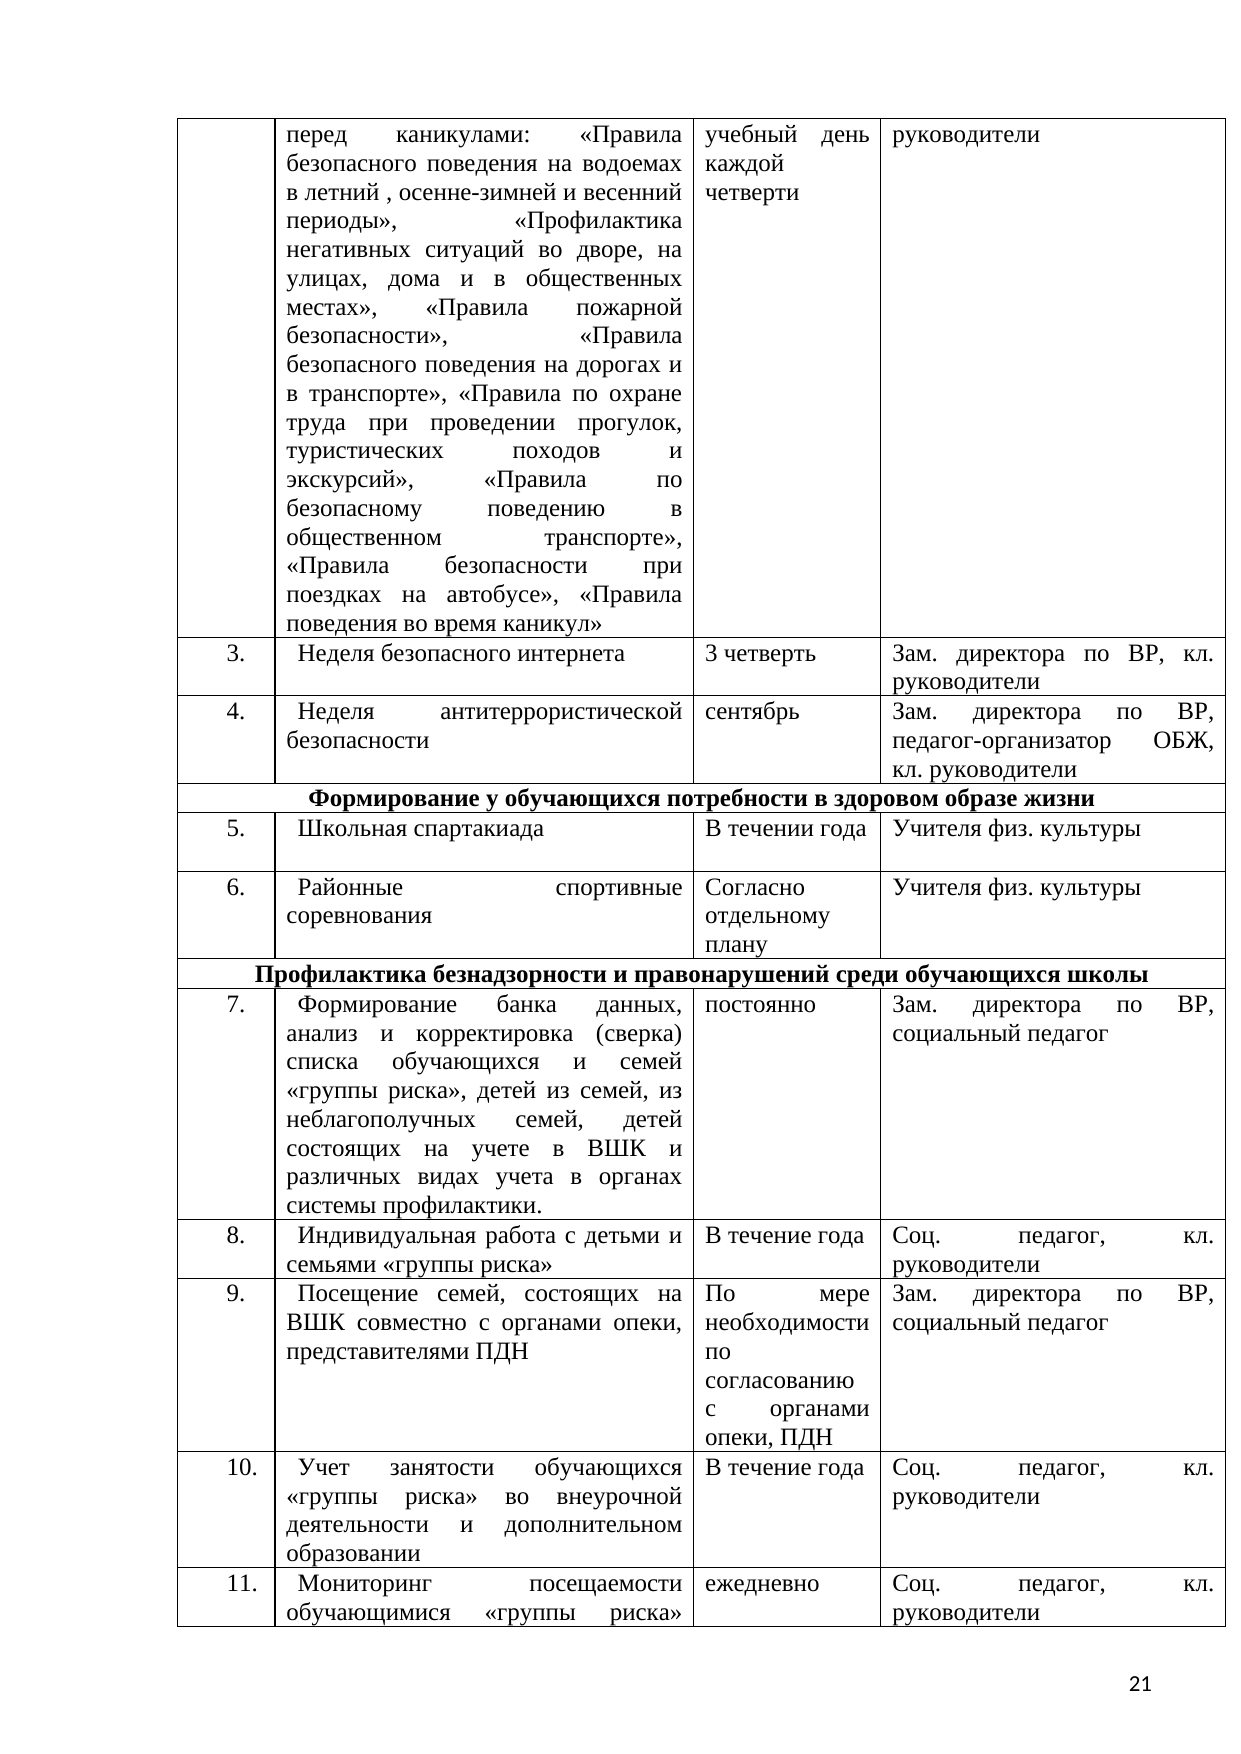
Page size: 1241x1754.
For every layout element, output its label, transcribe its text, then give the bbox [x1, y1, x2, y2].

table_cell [694, 119, 880, 637]
table_cell Неделя антитеррористической безопасности [276, 696, 693, 782]
table_cell [178, 1568, 274, 1626]
table_cell В течении года [694, 813, 880, 871]
table_cell Зам. директора по ВР, социальный педагог [881, 989, 1225, 1219]
table_cell По мере необходимости по согласованию с органами опеки, ПДН [694, 1279, 880, 1451]
table_cell [178, 1452, 274, 1567]
table_cell Соц. педагог, кл. руководители [881, 1220, 1225, 1277]
table_cell Согласно отдельному плану [694, 872, 880, 958]
table_cell [178, 989, 274, 1219]
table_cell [881, 119, 1225, 637]
table_cell Зам. директора по ВР, социальный педагог [881, 1279, 1225, 1451]
table_cell Формирование банка данных, анализ и корректировка (сверка) списка обучающихся и семей «группы риска», детей из семей, из неблагополучных семей, детей состоящих на учете в ВШК и различных видах учета в органах системы профилактики. [276, 989, 693, 1219]
table_cell [178, 872, 274, 958]
table_cell [178, 119, 274, 637]
table_cell [178, 638, 274, 695]
table_cell Индивидуальная работа с детьми и семьями «группы риска» [276, 1220, 693, 1277]
table_cell Учет занятости обучающихся «группы риска» во внеурочной деятельности и дополнительном образовании [276, 1452, 693, 1567]
table_cell Формирование у обучающихся потребности в здоровом образе жизни [178, 784, 1225, 812]
table_cell В течение года [694, 1220, 880, 1277]
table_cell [881, 1568, 1225, 1626]
table_cell Зам. директора по ВР, кл. руководители [881, 638, 1225, 695]
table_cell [276, 1568, 693, 1626]
table_cell В течение года [694, 1452, 880, 1567]
table_cell Профилактика безнадзорности и правонарушений среди обучающихся школы [178, 959, 1225, 988]
table_cell Посещение семей, состоящих на ВШК совместно с органами опеки, представителями ПДН [276, 1279, 693, 1451]
table_cell Зам. директора по ВР, педагог-организатор ОБЖ, кл. руководители [881, 696, 1225, 782]
table_cell сентябрь [694, 696, 880, 782]
table_cell 3 четверть [694, 638, 880, 695]
table_cell Школьная спартакиада [276, 813, 693, 871]
table_cell Соц. педагог, кл. руководители [881, 1452, 1225, 1567]
table_cell постоянно [694, 989, 880, 1219]
table_cell [178, 1279, 274, 1451]
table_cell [276, 119, 693, 637]
table_cell [178, 813, 274, 871]
table_cell ежедневно [694, 1568, 880, 1626]
table_cell [178, 1220, 274, 1277]
table_cell [178, 696, 274, 782]
table_cell Районные спортивные соревнования [276, 872, 693, 958]
table_cell Неделя безопасного интернета [276, 638, 693, 695]
table_cell Учителя физ. культуры [881, 813, 1225, 871]
table_cell Учителя физ. культуры [881, 872, 1225, 958]
